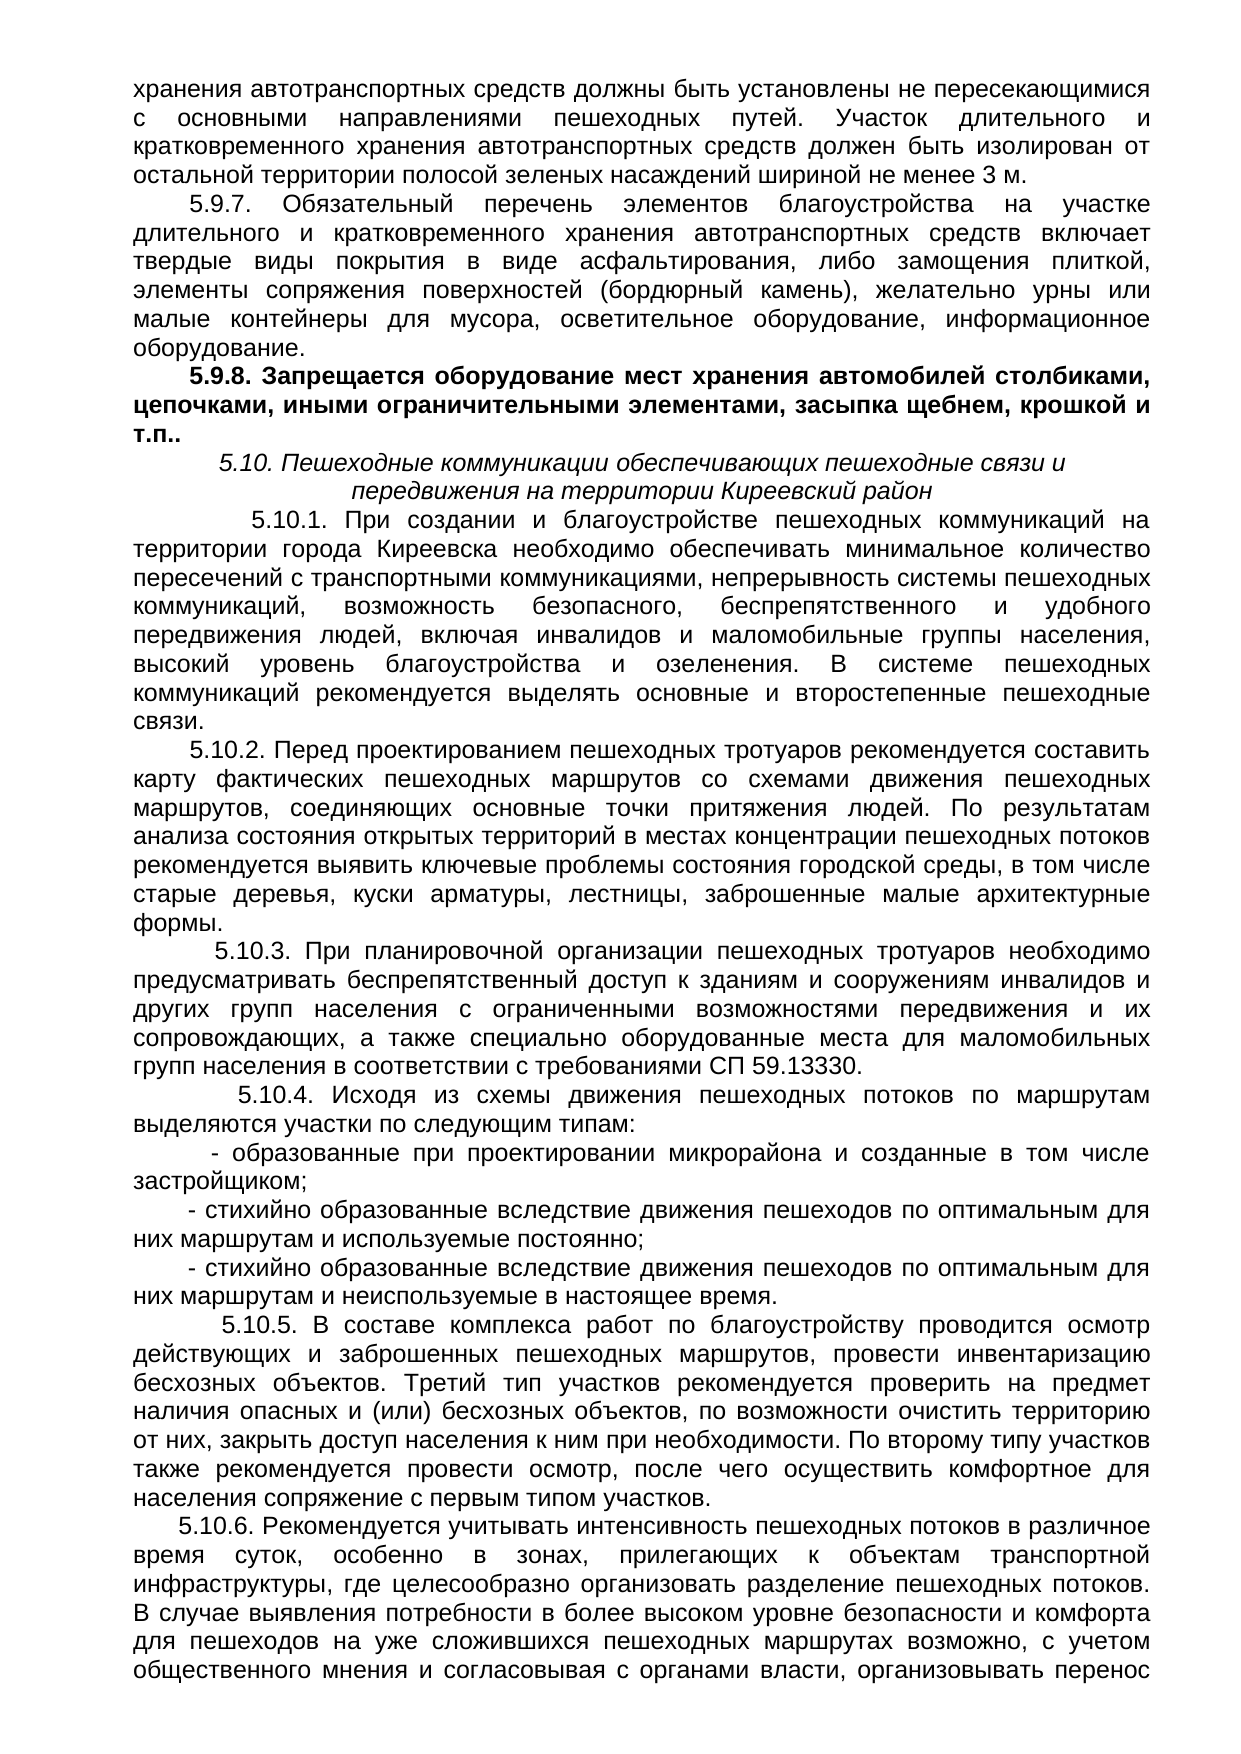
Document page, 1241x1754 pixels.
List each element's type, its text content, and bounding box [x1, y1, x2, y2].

text 5.10.2. Перед проектированием пешеходных тротуаров рекомендуется составить карту фактических пешеходных маршрутов со схемами движения пешеходных маршрутов, соединяющих основные точки притяжения людей. По результатам анализа состояния открытых территорий в местах концентрации пешеходных потоков рекомендуется выявить ключевые проблемы состояния городской среды, в том числе старые деревья, куски арматуры, лестницы, заброшенные малые архитектурные формы. [133, 735, 1152, 936]
text 5.9.8. Запрещается оборудование мест хранения автомобилей столбиками, цепочками, иными ограничительными элементами, засыпка щебнем, крошкой и т.п.. [133, 361, 1152, 448]
text 5.10.1. При создании и благоустройстве пешеходных коммуникаций на территории города Киреевска необходимо обеспечивать минимальное количество пересечений с транспортными коммуникациями, непрерывность системы пешеходных коммуникаций, возможность безопасного, беспрепятственного и удобного передвижения людей, включая инвалидов и маломобильные группы населения, высокий уровень благоустройства и озеленения. В системе пешеходных коммуникаций рекомендуется выделять основные и второстепенные пешеходные связи. [133, 505, 1152, 735]
text 5.9.7. Обязательный перечень элементов благоустройства на участке длительного и кратковременного хранения автотранспортных средств включает твердые виды покрытия в виде асфальтирования, либо замощения плиткой, элементы сопряжения поверхностей (бордюрный камень), желательно урны или малые контейнеры для мусора, осветительное оборудование, информационное оборудование. [133, 189, 1152, 361]
text - стихийно образованные вследствие движения пешеходов по оптимальным для них маршрутам и неиспользуемые в настоящее время. [133, 1253, 1152, 1310]
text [133, 74, 1152, 189]
text 5.10.3. При планировочной организации пешеходных тротуаров необходимо предусматривать беспрепятственный доступ к зданиям и сооружениям инвалидов и других групп населения с ограниченными возможностями передвижения и их сопровождающих, а также специально оборудованные места для маломобильных групп населения в соответствии с требованиями СП 59.13330. [133, 936, 1152, 1080]
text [133, 1511, 1152, 1684]
text 5.10.4. Исходя из схемы движения пешеходных потоков по маршрутам выделяются участки по следующим типам: [133, 1080, 1152, 1138]
text 5.10. Пешеходные коммуникации обеспечивающих пешеходные связи и передвижения на территории Киреевский район [133, 448, 1152, 505]
text 5.10.5. В составе комплекса работ по благоустройству проводится осмотр действующих и заброшенных пешеходных маршрутов, провести инвентаризацию бесхозных объектов. Третий тип участков рекомендуется проверить на предмет наличия опасных и (или) бесхозных объектов, по возможности очистить территорию от них, закрыть доступ населения к ним при необходимости. По второму типу участков также рекомендуется провести осмотр, после чего осуществить комфортное для населения сопряжение с первым типом участков. [133, 1310, 1152, 1511]
text - образованные при проектировании микрорайона и созданные в том числе застройщиком; [133, 1138, 1152, 1195]
text - стихийно образованные вследствие движения пешеходов по оптимальным для них маршрутам и используемые постоянно; [133, 1195, 1152, 1253]
